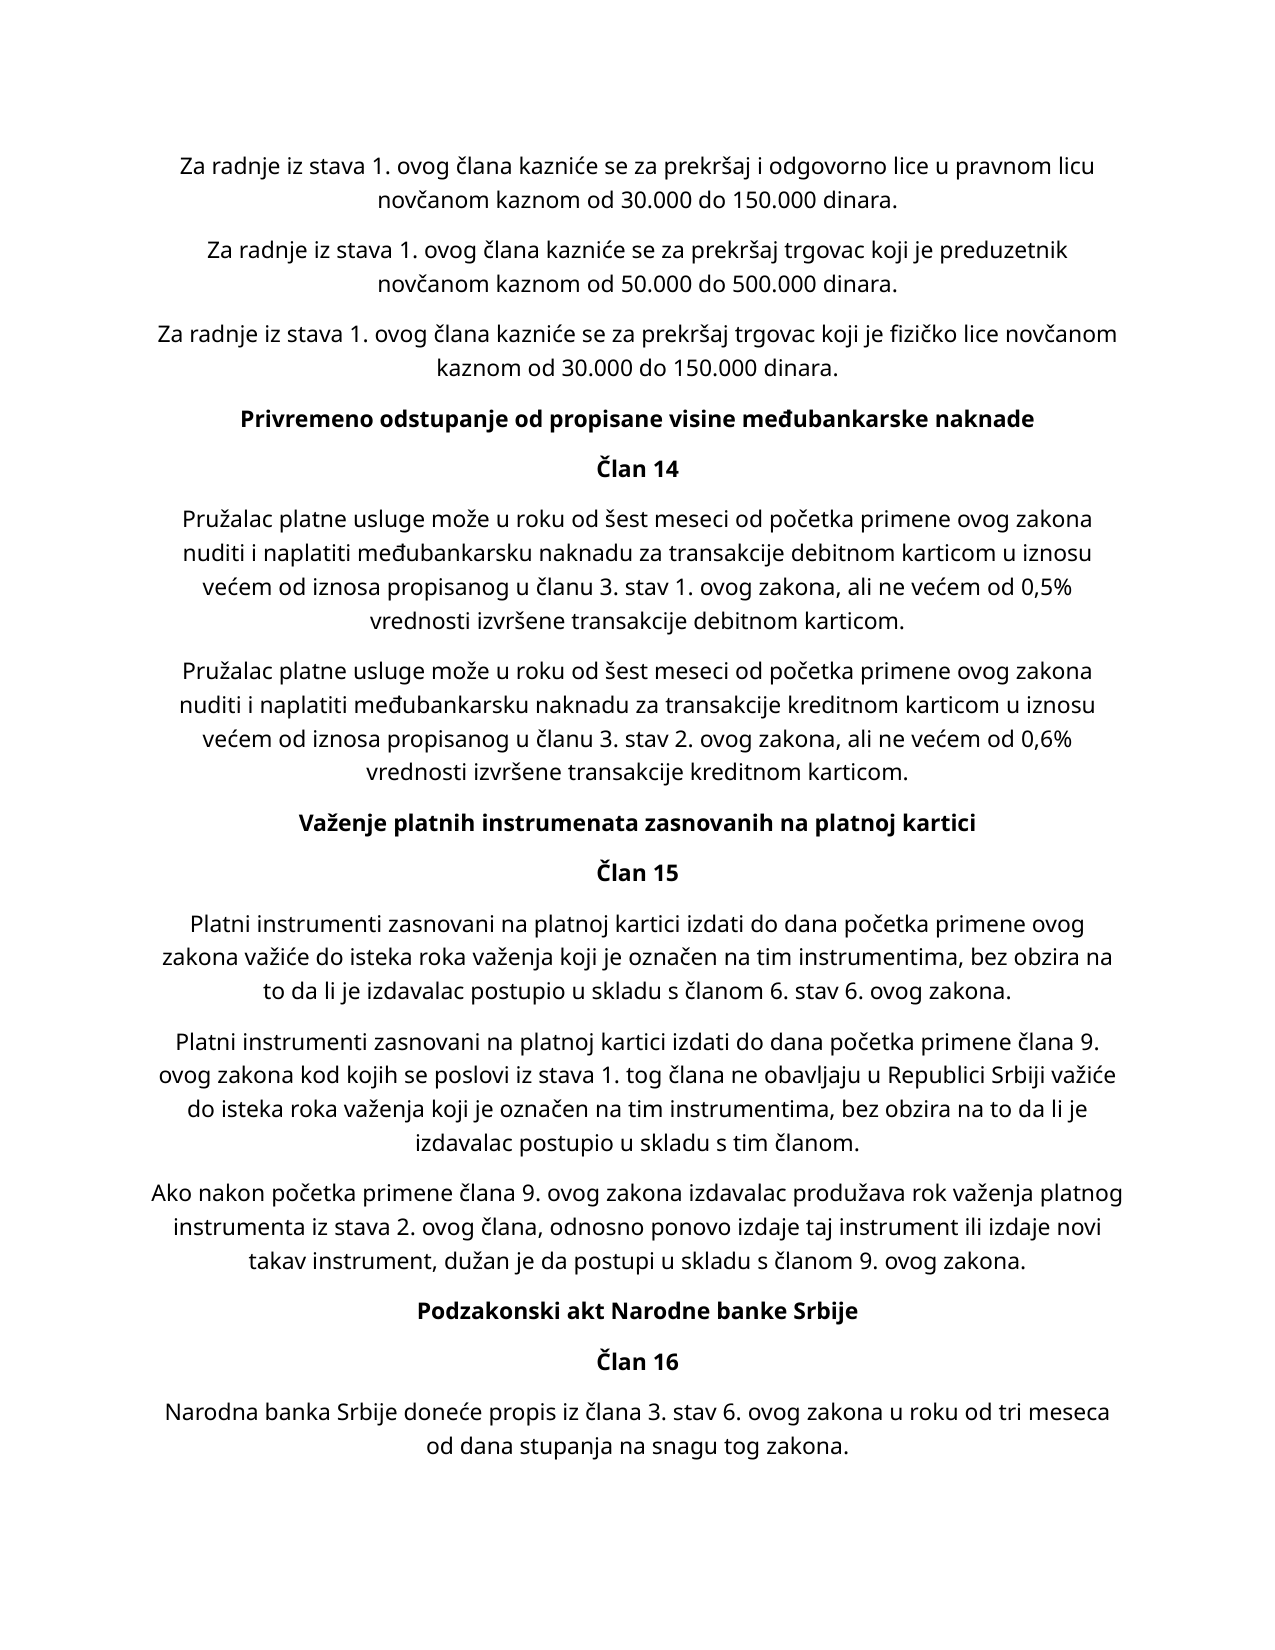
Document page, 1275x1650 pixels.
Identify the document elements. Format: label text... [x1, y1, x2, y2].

text Član 14 [150, 453, 1125, 484]
text Član 16 [150, 1345, 1125, 1377]
text Ako nakon početka primene člana 9. ovog zakona izdavalac produžava rok važenja platnog instrumenta iz stava 2. ovog člana, odnosno ponovo izdaje taj instrument ili izdaje novi takav instrument, dužan je da postupi u skladu s članom 9. ovog zakona. [150, 1177, 1125, 1276]
text Za radnje iz stava 1. ovog člana kazniće se za prekršaj i odgovorno lice u pravnom licu novčanom kaznom od 30.000 do 150.000 dinara. [150, 150, 1125, 215]
text Član 15 [150, 857, 1125, 888]
text Narodna banka Srbije doneće propis iz člana 3. stav 6. ovog zakona u roku od tri meseca od dana stupanja na snagu tog zakona. [150, 1396, 1125, 1461]
text Platni instrumenti zasnovani na platnoj kartici izdati do dana početka primene ovog zakona važiće do isteka roka važenja koji je označen na tim instrumentima, bez obzira na to da li je izdavalac postupio u skladu s članom 6. stav 6. ovog zakona. [150, 907, 1125, 1006]
text Platni instrumenti zasnovani na platnoj kartici izdati do dana početka primene člana 9. ovog zakona kod kojih se poslovi iz stava 1. tog člana ne obavljaju u Republici Srbiji važiće do isteka roka važenja koji je označen na tim instrumentima, bez obzira na to da li je izdavalac postupio u skladu s tim članom. [150, 1025, 1125, 1158]
text Privremeno odstupanje od propisane visine međubankarske naknade [150, 402, 1125, 434]
text Za radnje iz stava 1. ovog člana kazniće se za prekršaj trgovac koji je fizičko lice novčanom kaznom od 30.000 do 150.000 dinara. [150, 318, 1125, 383]
text Podzakonski akt Narodne banke Srbije [150, 1295, 1125, 1326]
text Pružalac platne usluge može u roku od šest meseci od početka primene ovog zakona nuditi i naplatiti međubankarsku naknadu za transakcije debitnom karticom u iznosu većem od iznosa propisanog u članu 3. stav 1. ovog zakona, ali ne većem od 0,5% vrednosti izvršene transakcije debitnom karticom. [150, 503, 1125, 636]
text Važenje platnih instrumenata zasnovanih na platnoj kartici [150, 807, 1125, 838]
text Pružalac platne usluge može u roku od šest meseci od početka primene ovog zakona nuditi i naplatiti međubankarsku naknadu za transakcije kreditnom karticom u iznosu većem od iznosa propisanog u članu 3. stav 2. ovog zakona, ali ne većem od 0,6% vrednosti izvršene transakcije kreditnom karticom. [150, 655, 1125, 787]
text Za radnje iz stava 1. ovog člana kazniće se za prekršaj trgovac koji je preduzetnik novčanom kaznom od 50.000 do 500.000 dinara. [150, 234, 1125, 299]
